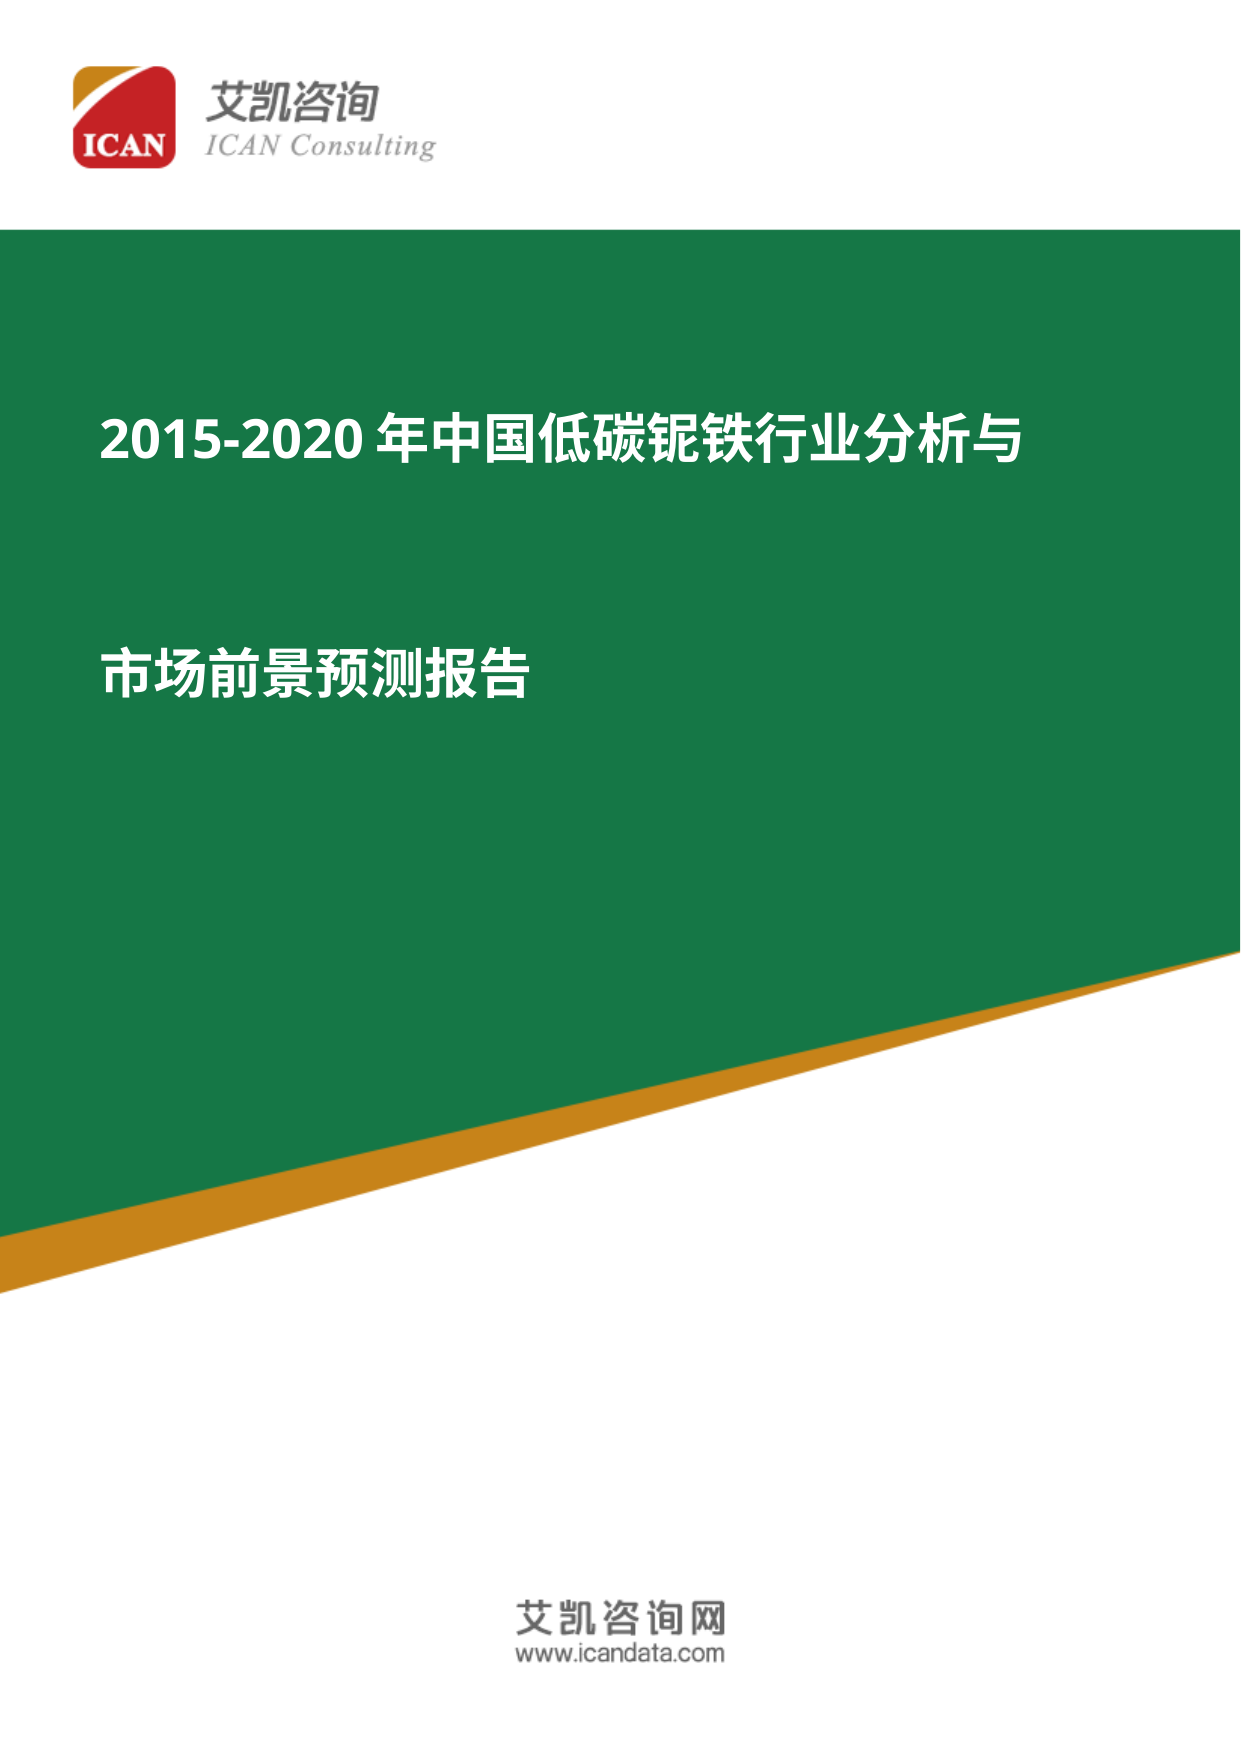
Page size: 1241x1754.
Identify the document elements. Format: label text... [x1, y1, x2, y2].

picture [0, 5, 1241, 1754]
subtitle 2015-2020年中国低碳铌铁行业分析与市场前景预测报告 [99, 386, 1053, 718]
